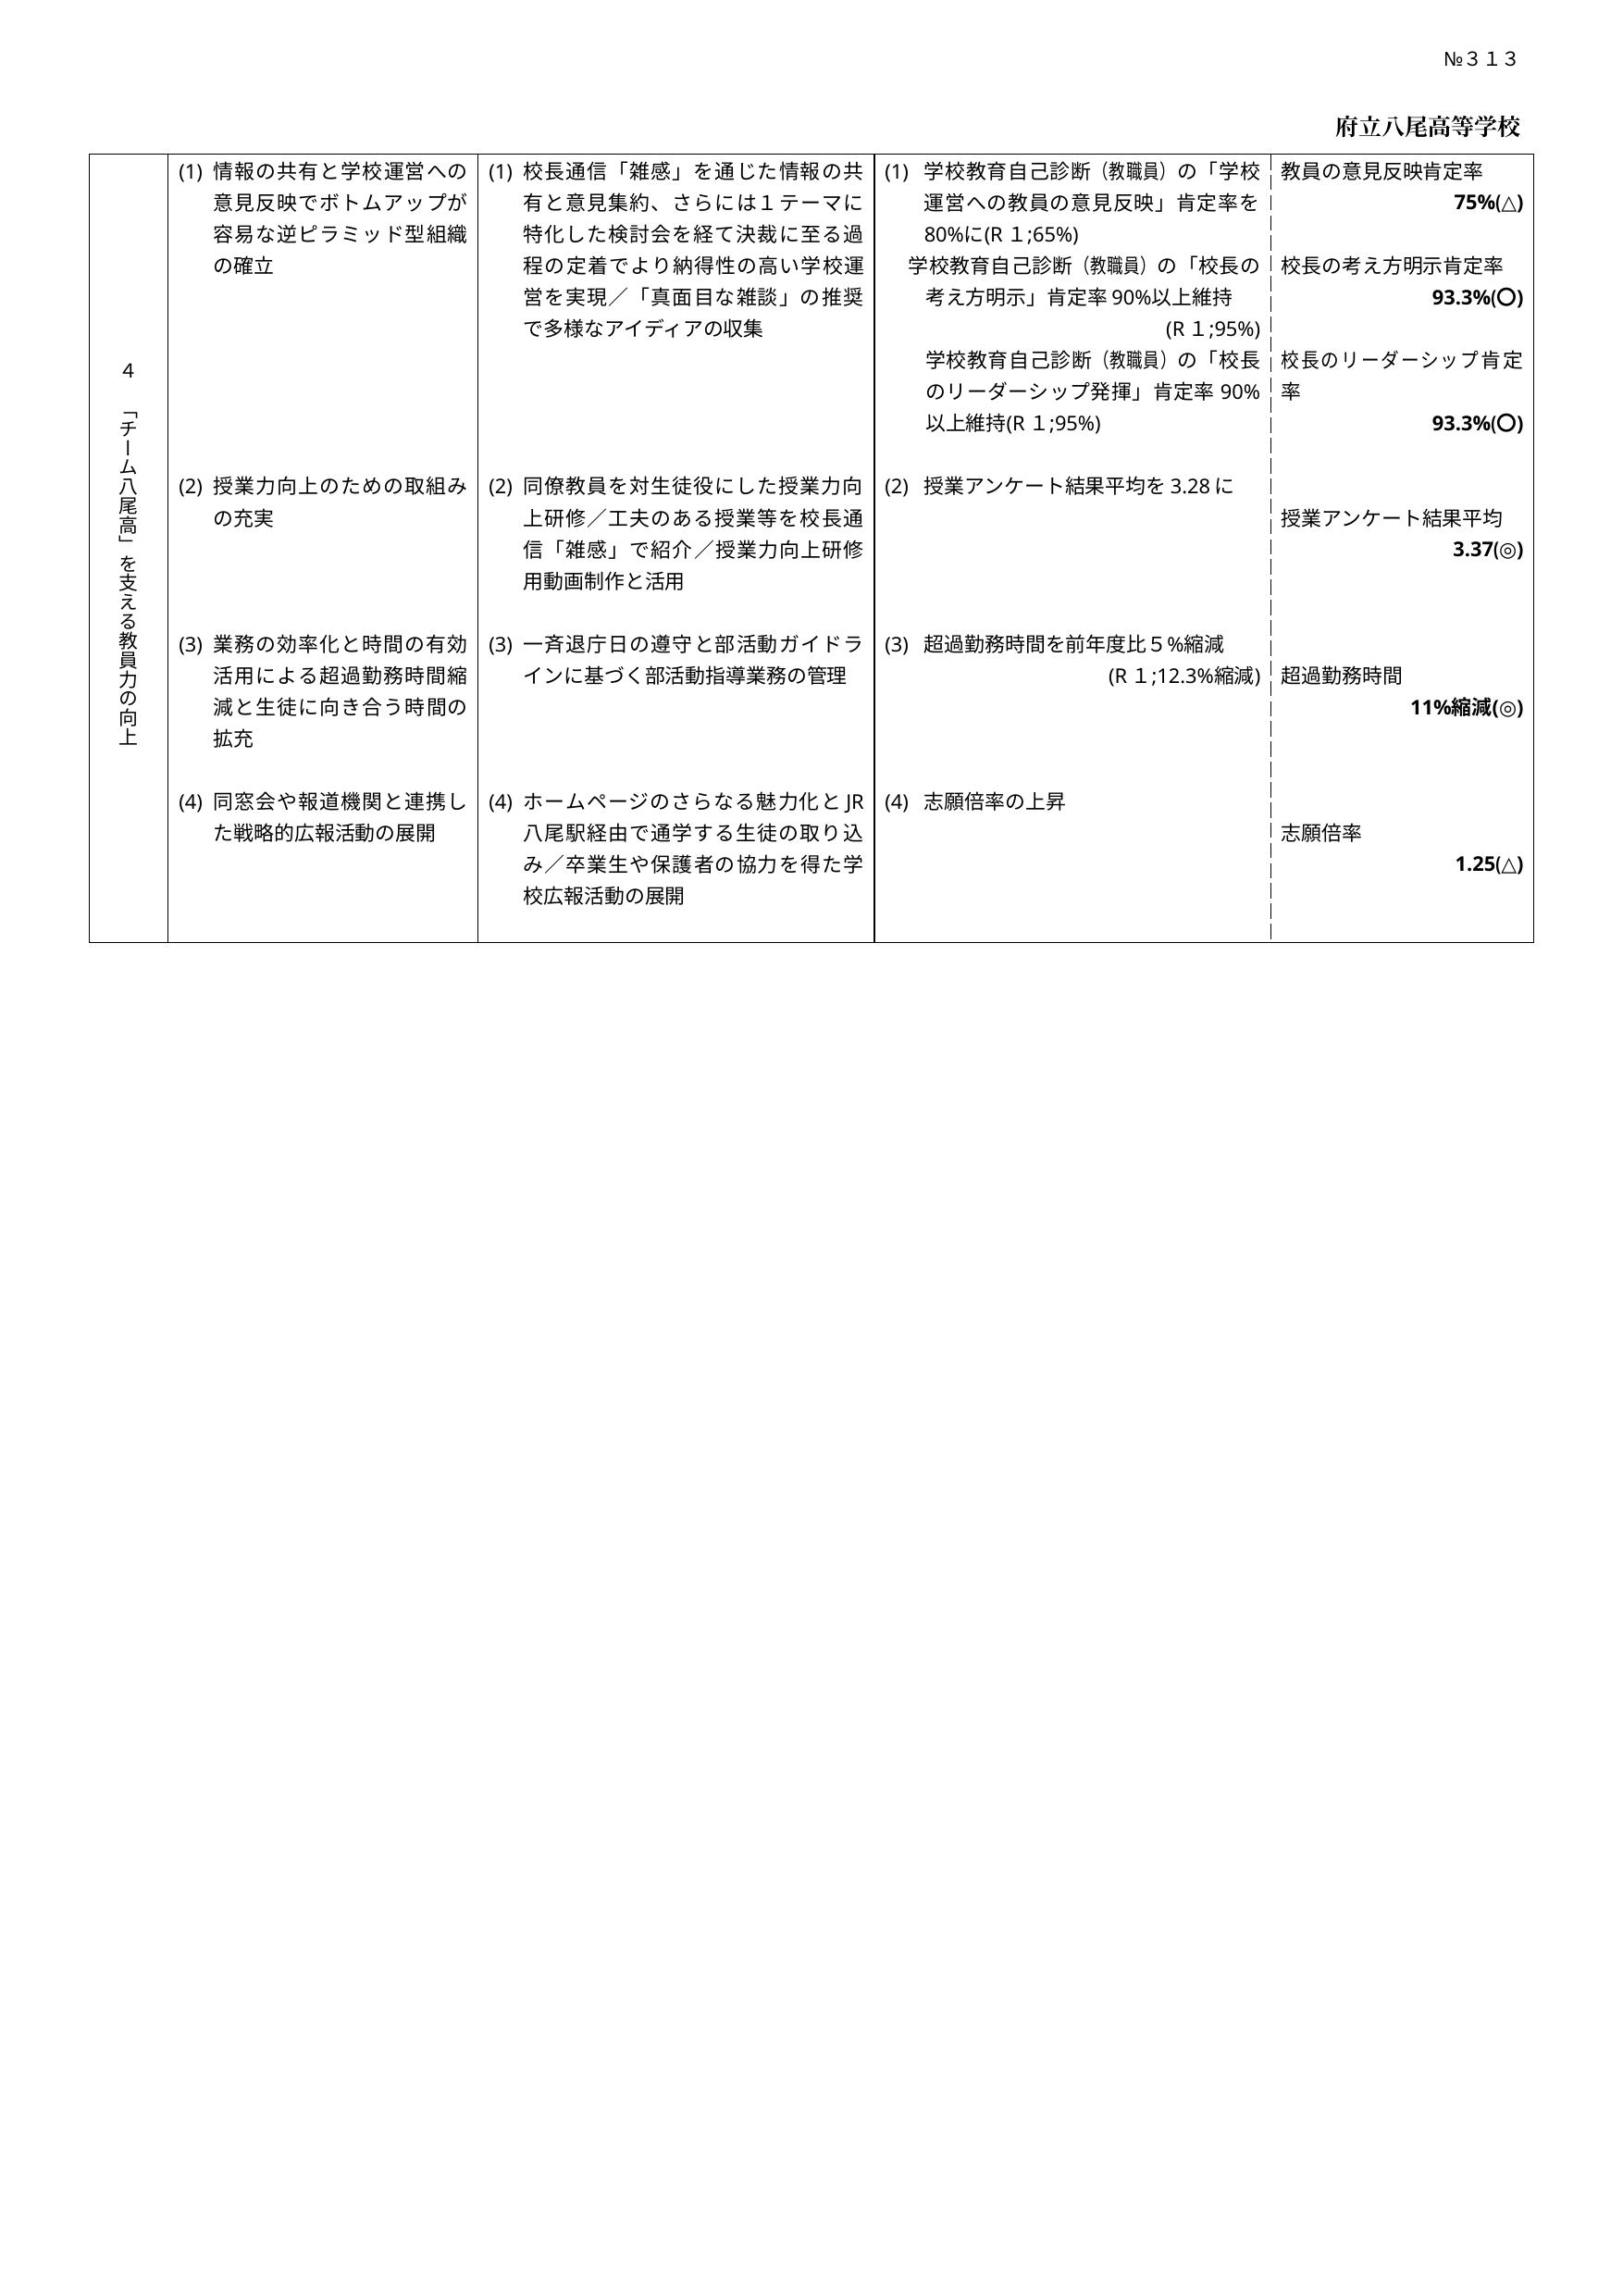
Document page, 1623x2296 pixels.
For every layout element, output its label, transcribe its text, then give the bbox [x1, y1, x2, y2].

table_cell 情報の共有と学校運営への意見反映でボトムアップが容易な逆ピラミッド型組織の確立 授業力向上のための取組みの充実 業務の効率化と時間の有効活用による超過勤務時間縮減と生徒に向き合う時間の拡充 同窓会や報道機関と連携した戦略的広報活動の展開 [168, 155, 477, 942]
table_cell 校長通信「雑感」を通じた情報の共有と意見集約、さらには１テーマに特化した検討会を経て決裁に至る過程の定着でより納得性の高い学校運営を実現／「真面目な雑談」の推奨で多様なアイディアの収集 同僚教員を対生徒役にした授業力向上研修／工夫のある授業等を校長通信「雑感」で紹介／授業力向上研修用動画制作と活用 一斉退庁日の遵守と部活動ガイドラインに基づく部活動指導業務の管理 ホームページのさらなる魅力化とJR八尾駅経由で通学する生徒の取り込み／卒業生や保護者の協力を得た学校広報活動の展開 [478, 155, 873, 942]
table_cell 学校教育自己診断（教職員）の「学校運営への教員の意見反映」肯定率を80%に(R１;65%) 学校教育自己診断（教職員）の「校長の考え方明示」肯定率90%以上維持 (R１;95%) 学校教育自己診断（教職員）の「校長のリーダーシップ発揮」肯定率90%以上維持(R１;95%) 授業アンケート結果平均を3.28に 超過勤務時間を前年度比５%縮減 (R１;12.3%縮減) 志願倍率の上昇 [875, 155, 1270, 942]
table_cell ４ 「チーム八尾高」を支える教員力の向上 [90, 155, 167, 942]
table_cell 教員の意見反映肯定率 75%(△) 校長の考え方明示肯定率 93.3%(〇) 校長のリーダーシップ肯定率 93.3%(〇) 授業アンケート結果平均 3.37(◎) 超過勤務時間 11%縮減(◎) 志願倍率 1.25(△) [1270, 155, 1533, 942]
